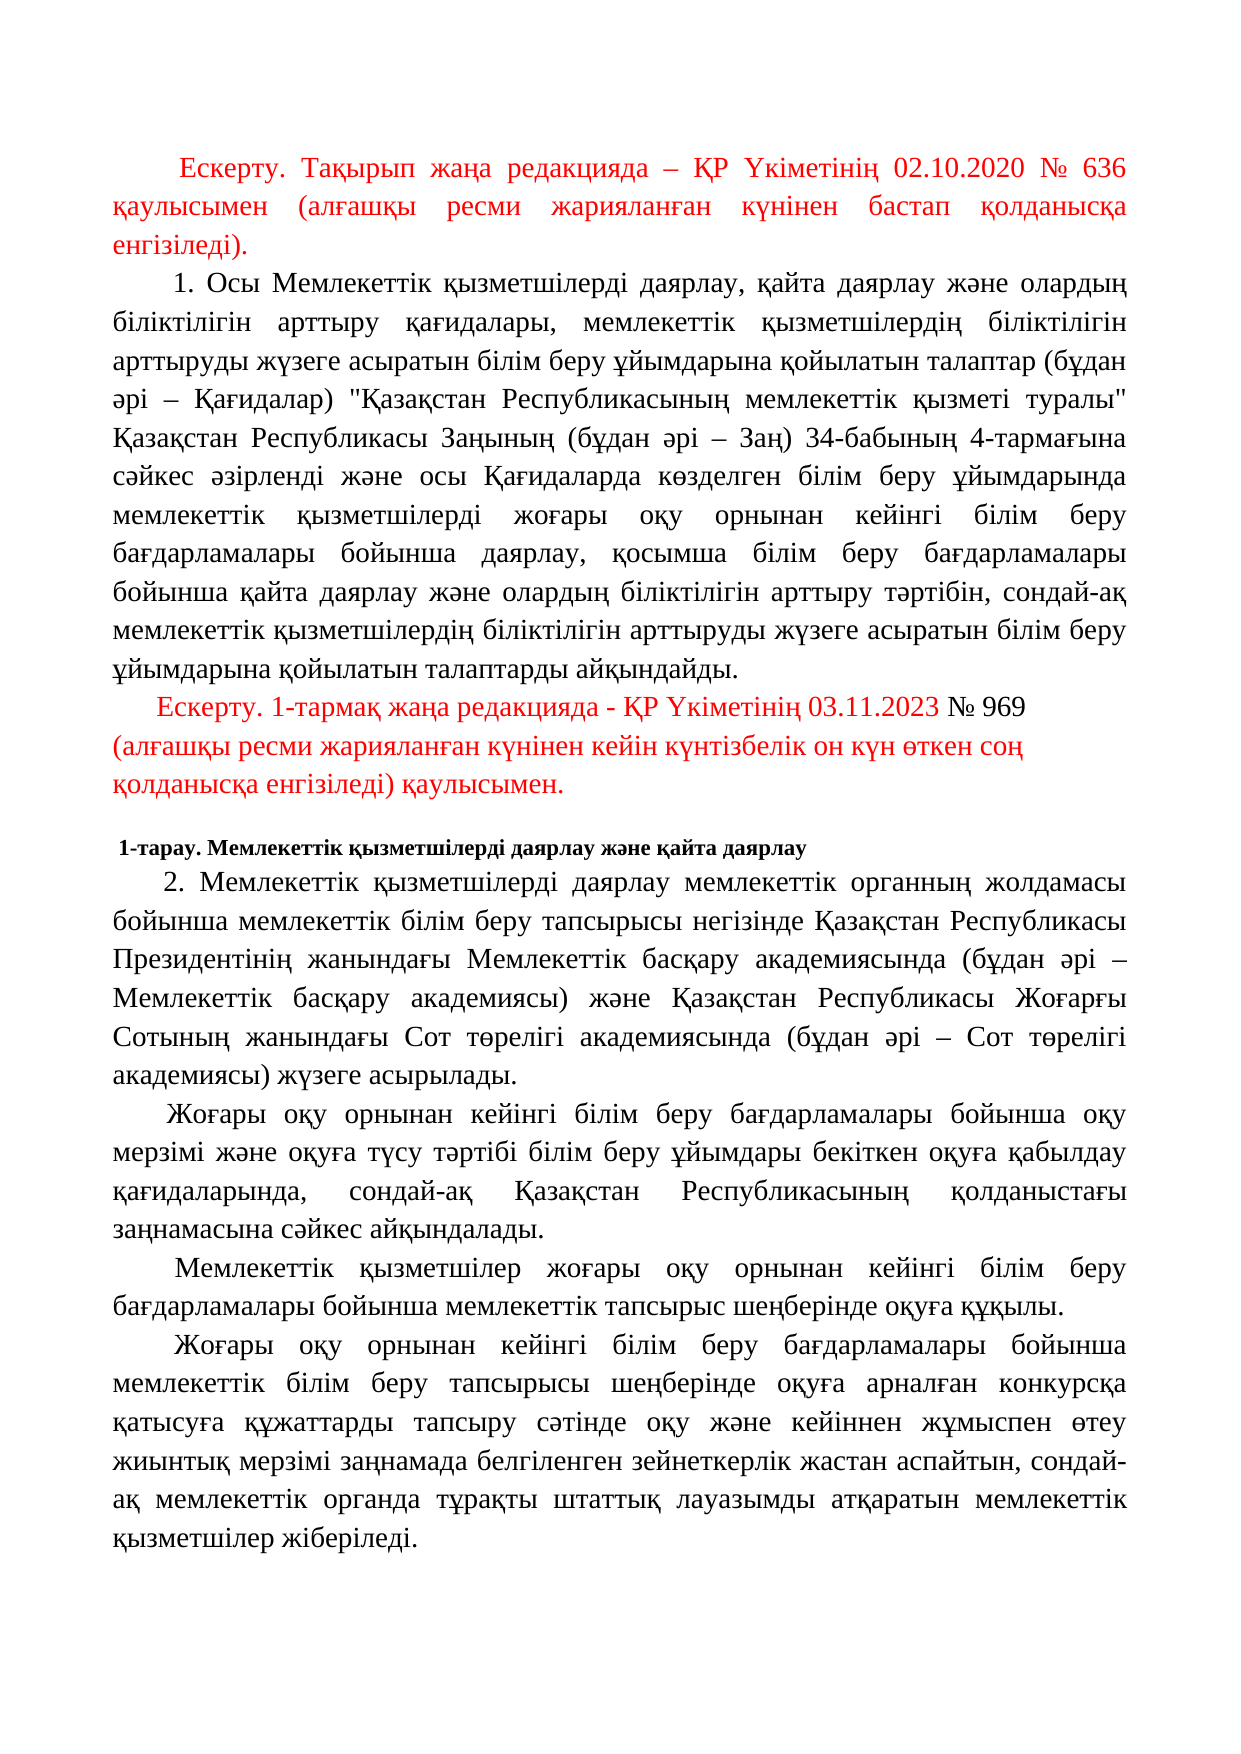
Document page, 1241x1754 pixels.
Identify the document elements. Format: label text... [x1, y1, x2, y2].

text Мемлекеттік қызметшілер жоғары оқу орнынан кейінгі білім беру бағдарламалары бойынша мемлекеттік тапсырыс шеңберінде оқуға құқылы. [112, 1250, 1128, 1322]
text 1-тарау. Мемлекеттік қызметшілерді даярлау және қайта даярлау [112, 834, 1128, 861]
text Жоғары оқу орнынан кейінгі білім беру бағдарламалары бойынша мемлекеттік білім беру тапсырысы шеңберінде оқуға арналған конкурсқа қатысуға құжаттарды тапсыру сәтінде оқу және кейіннен жұмыспен өтеу жиынтық мерзімі заңнамада белгіленген зейнеткерлік жастан аспайтын, сондай-ақ мемлекеттік органда тұрақты штаттық лауазымды атқаратын мемлекеттік қызметшілер жіберіледі. [112, 1327, 1128, 1553]
text Ескерту. Тақырып жаңа редакцияда – ҚР Үкіметінің 02.10.2020 № 636 қаулысымен (алғашқы ресми жарияланған күнінен бастап қолданысқа енгізіледі). [112, 150, 1128, 261]
text 2. Мемлекеттік қызметшілерді даярлау мемлекеттік органның жолдамасы бойынша мемлекеттік білім беру тапсырысы негізінде Қазақстан Республикасы Президентінің жанындағы Мемлекеттік басқару академиясында (бұдан әрі – Мемлекеттік басқару академиясы) және Қазақстан Республикасы Жоғарғы Сотының жанындағы Сот төрелігі академиясында (бұдан әрі – Сот төрелігі академиясы) жүзеге асырылады. [112, 864, 1128, 1091]
text Ескерту. 1-тармақ жаңа редакцияда - ҚР Үкіметінің 03.11.2023 № 969 (алғашқы ресми жарияланған күнінен кейін күнтізбелік он күн өткен соң қолданысқа енгізіледі) қаулысымен. [112, 689, 1128, 830]
text 1. Осы Мемлекеттік қызметшілерді даярлау, қайта даярлау және олардың біліктілігін арттыру қағидалары, мемлекеттік қызметшілердің біліктілігін арттыруды жүзеге асыратын білім беру ұйымдарына қойылатын талаптар (бұдан әрі – Қағидалар) "Қазақстан Республикасының мемлекеттік қызметі туралы" Қазақстан Республикасы Заңының (бұдан әрі – Заң) 34-бабының 4-тармағына сәйкес әзірленді және осы Қағидаларда көзделген білім беру ұйымдарында мемлекеттік қызметшілерді жоғары оқу орнынан кейінгі білім беру бағдарламалары бойынша даярлау, қосымша білім беру бағдарламалары бойынша қайта даярлау және олардың біліктілігін арттыру тәртібін, сондай-ақ мемлекеттік қызметшілердің біліктілігін арттыруды жүзеге асыратын білім беру ұйымдарына қойылатын талаптарды айқындайды. [112, 266, 1128, 684]
text Жоғары оқу орнынан кейінгі білім беру бағдарламалары бойынша оқу мерзімі және оқуға түсу тәртібі білім беру ұйымдары бекіткен оқуға қабылдау қағидаларында, сондай-ақ Қазақстан Республикасының қолданыстағы заңнамасына сәйкес айқындалады. [112, 1096, 1128, 1245]
